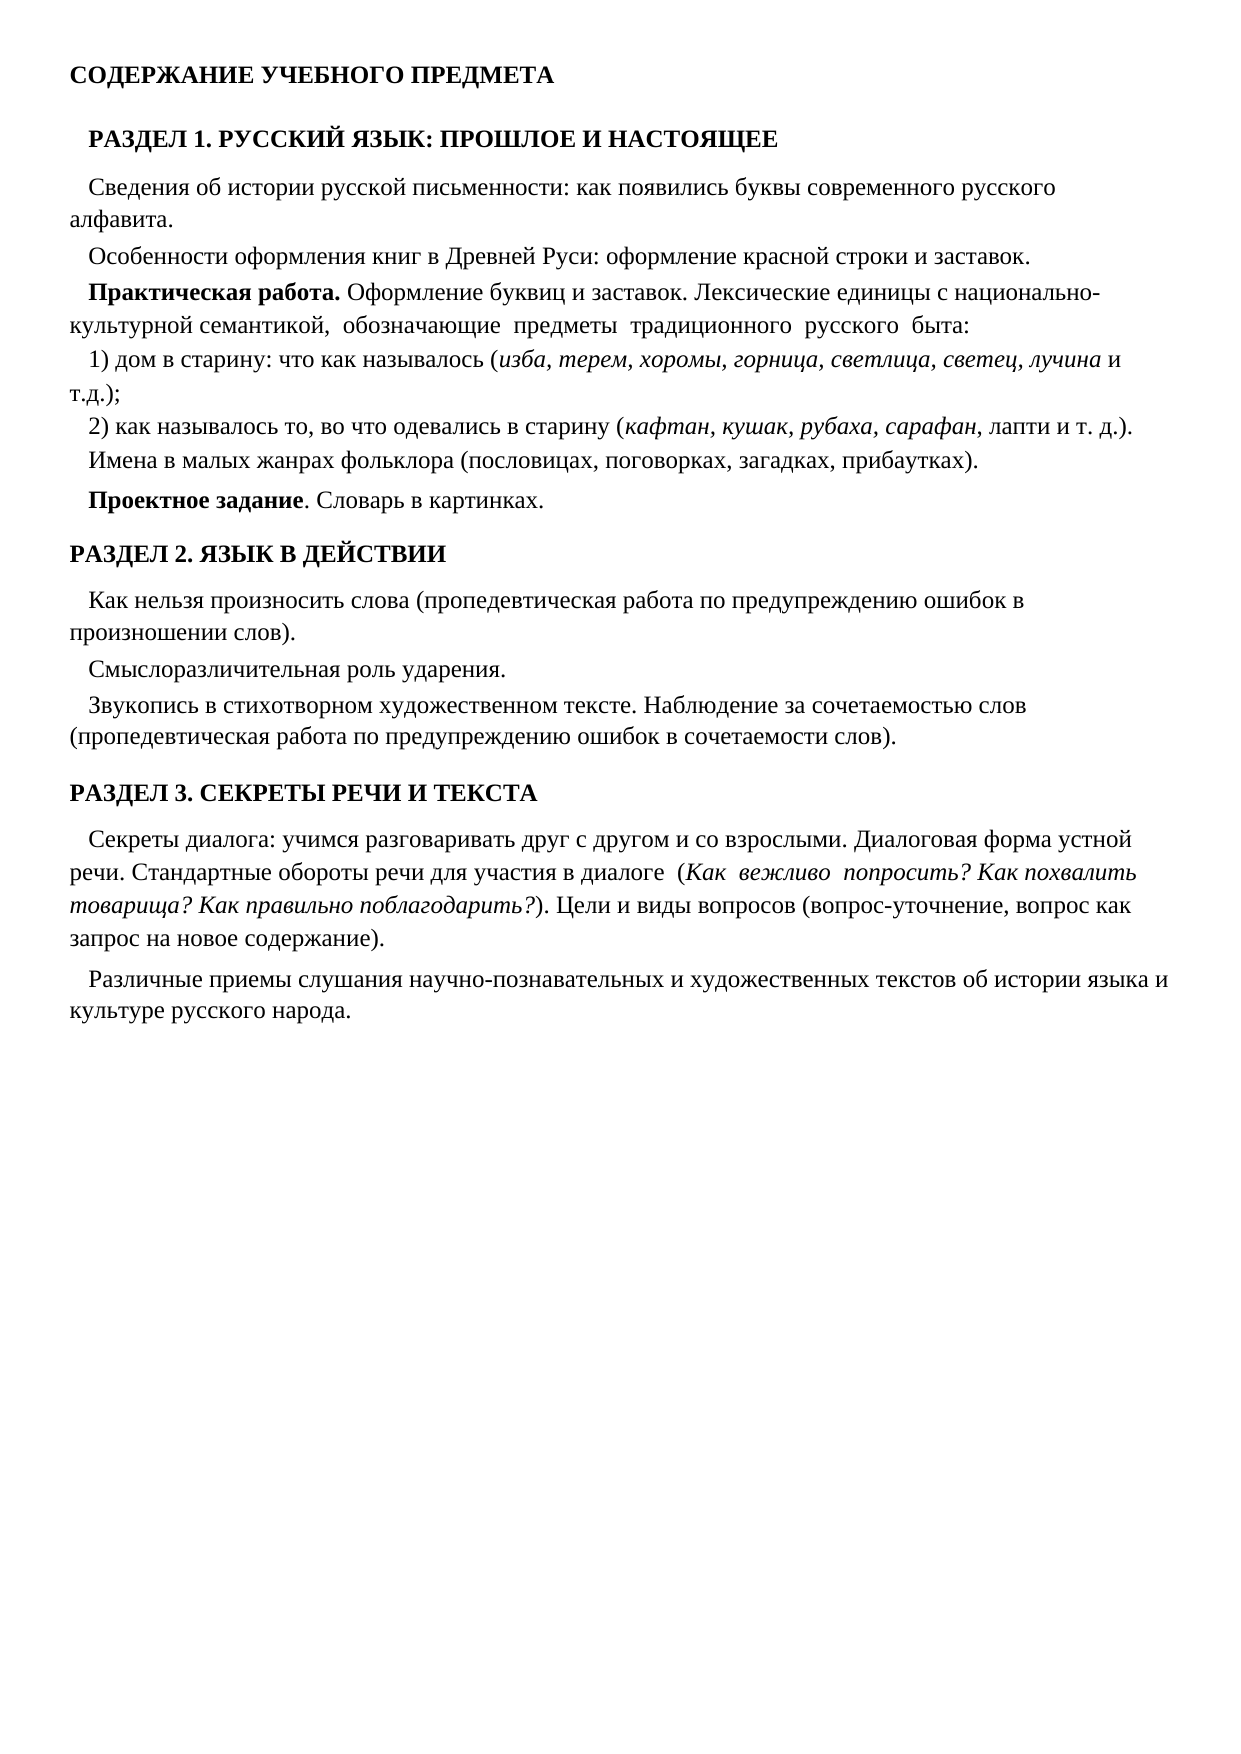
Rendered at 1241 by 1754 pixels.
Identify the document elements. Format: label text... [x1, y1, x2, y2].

text РАЗДЕЛ 2. ЯЗЫК В ДЕЙСТВИИ [69, 541, 1172, 568]
text Различные приемы слушания научно-познавательных и художественных текстов об истории языка и культуре русского народа. [69, 964, 1172, 1024]
text РАЗДЕЛ 3. СЕКРЕТЫ РЕЧИ И ТЕКСТА [69, 780, 1172, 807]
text Как нельзя произносить слова (пропедевтическая работа по предупреждению ошибок в произношении слов). [69, 586, 1037, 646]
text Практическая работа. Оформление буквиц и заставок. Лексические единицы с национально-культурной семантикой, обозначающие предметы традиционного русского быта: 1) дом в старину: что как называлось (изба, терем, хоромы, горница, светлица, светец, лучина и т.д.); 2) как называлось то, во что одевались в старину (кафтан, кушак, рубаха, сарафан, лапти и т. д.). Имена в малых жанрах фольклора (пословицах, поговорках, загадках, прибаутках). [69, 277, 1142, 474]
text РАЗДЕЛ 1. РУССКИЙ ЯЗЫК: ПРОШЛОЕ И НАСТОЯЩЕЕ [88, 125, 1172, 153]
text Проектное задание. Словарь в картинках. [88, 486, 1172, 514]
text Смыслоразличительная роль ударения. [88, 655, 1172, 683]
text Звукопись в стихотворном художественном тексте. Наблюдение за сочетаемостью слов (пропедевтическая работа по предупреждению ошибок в сочетаемости слов). [69, 690, 1037, 750]
text СОДЕРЖАНИЕ УЧЕБНОГО ПРЕДМЕТА [69, 62, 1172, 89]
text Сведения об истории русской письменности: как появились буквы современного русского алфавита. [69, 172, 1067, 232]
text Особенности оформления книг в Древней Руси: оформление красной строки и заставок. [88, 242, 1172, 269]
text Секреты диалога: учимся разговаривать друг с другом и со взрослыми. Диалоговая форма устной речи. Стандартные обороты речи для участия в диалоге (Как вежливо попросить? Как похвалить товарища? Как правильно поблагодарить?). Цели и виды вопросов (вопрос-уточнение, вопрос как запрос на новое содержание). [69, 824, 1142, 952]
